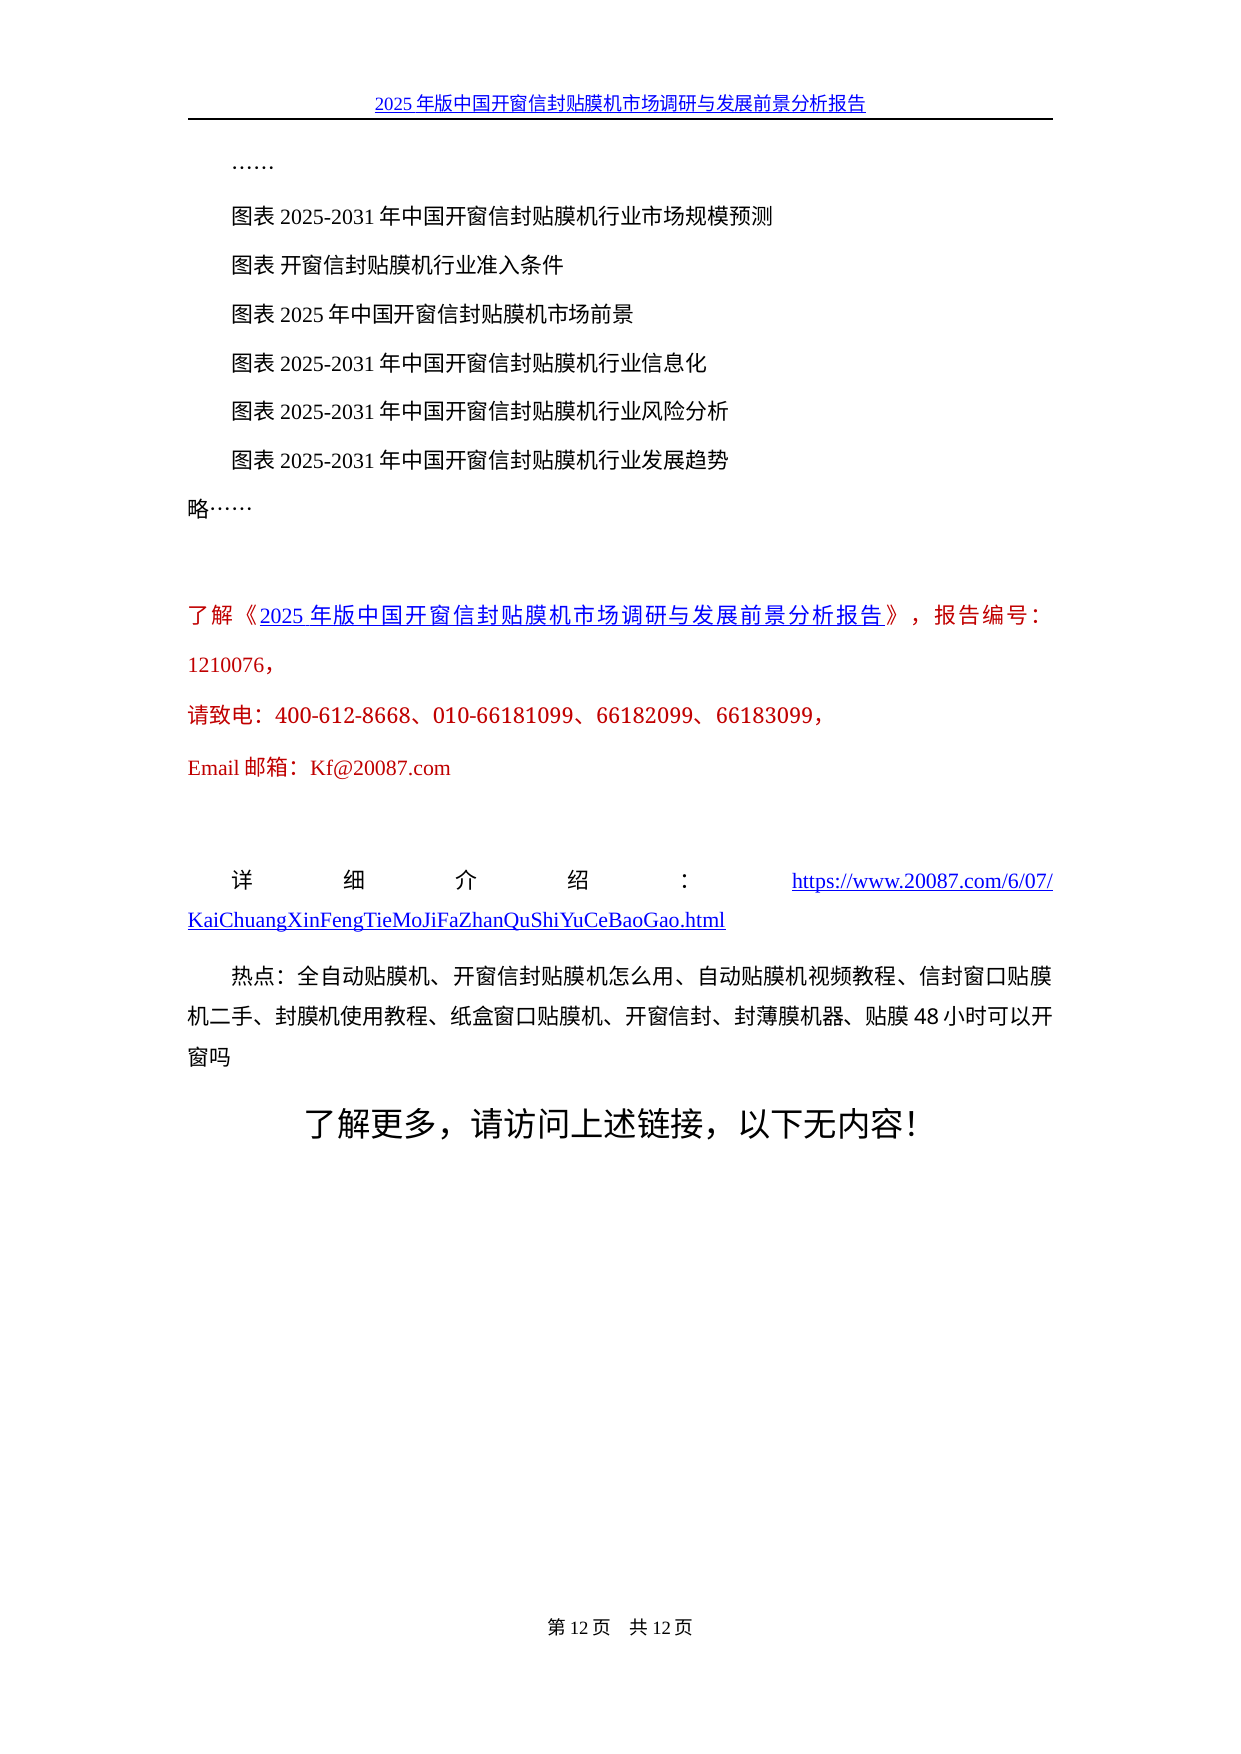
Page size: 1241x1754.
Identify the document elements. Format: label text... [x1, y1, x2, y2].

text 详细介绍：https://www.20087.com/6/07/KaiChuangXinFengTieMoJiFaZhanQuShiYuCeBaoGao.html [187, 863, 1053, 936]
text 请致电：400-612-8668、010-66181099、66182099、66183099， [187, 698, 1053, 731]
title 了解更多，请访问上述链接，以下无内容！ [187, 1089, 1053, 1154]
text Email邮箱：Kf@20087.com [187, 750, 1053, 782]
text 热点：全自动贴膜机、开窗信封贴膜机怎么用、自动贴膜机视频教程、信封窗口贴膜机二手、封膜机使用教程、纸盒窗口贴膜机、开窗信封、封薄膜机器、贴膜48小时可以开窗吗 [187, 958, 1053, 1072]
text 了解《2025年版中国开窗信封贴膜机市场调研与发展前景分析报告》，报告编号：1210076， [187, 598, 1053, 679]
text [187, 150, 1053, 524]
